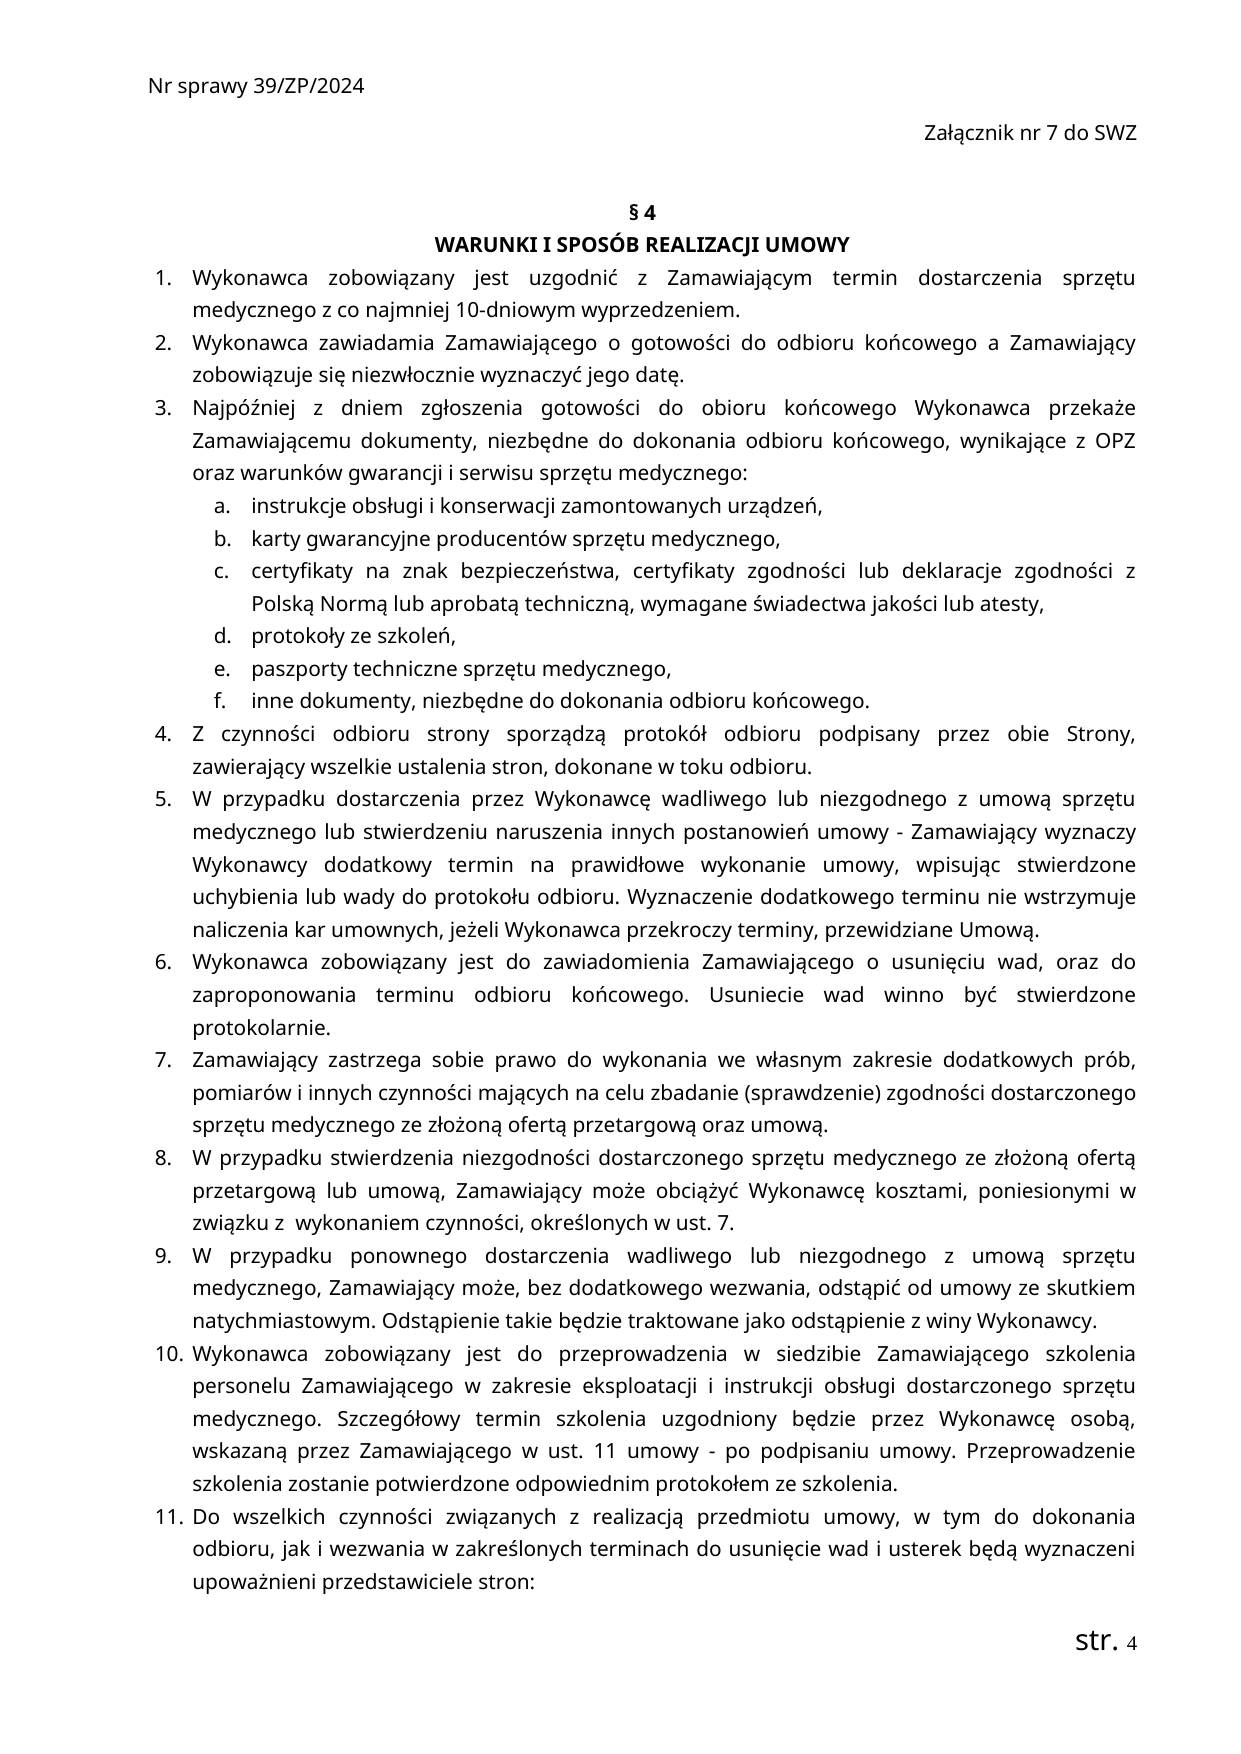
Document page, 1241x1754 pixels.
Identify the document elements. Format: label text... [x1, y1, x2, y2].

list Wykonawca zobowiązany jest uzgodnić z Zamawiającym termin dostarczenia sprzętu medycznego z co najmniej 10-dniowym wyprzedzeniem. [154, 263, 1137, 324]
list W przypadku stwierdzenia niezgodności dostarczonego sprzętu medycznego ze złożoną ofertą przetargową lub umową, Zamawiający może obciążyć Wykonawcę kosztami, poniesionymi w związku z wykonaniem czynności, określonych w ust. 7. [154, 1143, 1137, 1237]
list Wykonawca zawiadamia Zamawiającego o gotowości do odbioru końcowego a Zamawiający zobowiązuje się niezwłocznie wyznaczyć jego datę. [154, 328, 1137, 389]
list Do wszelkich czynności związanych z realizacją przedmiotu umowy, w tym do dokonania odbioru, jak i wezwania w zakreślonych terminach do usunięcie wad i usterek będą wyznaczeni upoważnieni przedstawiciele stron: [154, 1502, 1137, 1595]
list instrukcje obsługi i konserwacji zamontowanych urządzeń, [213, 491, 1137, 519]
list Wykonawca zobowiązany jest do przeprowadzenia w siedzibie Zamawiającego szkolenia personelu Zamawiającego w zakresie eksploatacji i instrukcji obsługi dostarczonego sprzętu medycznego. Szczegółowy termin szkolenia uzgodniony będzie przez Wykonawcę osobą, wskazaną przez Zamawiającego w ust. 11 umowy - po podpisaniu umowy. Przeprowadzenie szkolenia zostanie potwierdzone odpowiednim protokołem ze szkolenia. [154, 1339, 1137, 1498]
text § 4 [148, 198, 1137, 226]
list Zamawiający zastrzega sobie prawo do wykonania we własnym zakresie dodatkowych prób, pomiarów i innych czynności mających na celu zbadanie (sprawdzenie) zgodności dostarczonego sprzętu medycznego ze złożoną ofertą przetargową oraz umową. [154, 1045, 1137, 1139]
list W przypadku ponownego dostarczenia wadliwego lub niezgodnego z umową sprzętu medycznego, Zamawiający może, bez dodatkowego wezwania, odstąpić od umowy ze skutkiem natychmiastowym. Odstąpienie takie będzie traktowane jako odstąpienie z winy Wykonawcy. [154, 1241, 1137, 1334]
list protokoły ze szkoleń, [213, 621, 1137, 650]
list certyfikaty na znak bezpieczeństwa, certyfikaty zgodności lub deklaracje zgodności z Polską Normą lub aprobatą techniczną, wymagane świadectwa jakości lub atesty, [213, 556, 1137, 617]
list inne dokumenty, niezbędne do dokonania odbioru końcowego. [213, 687, 1137, 715]
text WARUNKI I SPOSÓB REALIZACJI UMOWY [148, 230, 1137, 259]
list W przypadku dostarczenia przez Wykonawcę wadliwego lub niezgodnego z umową sprzętu medycznego lub stwierdzeniu naruszenia innych postanowień umowy - Zamawiający wyznaczy Wykonawcy dodatkowy termin na prawidłowe wykonanie umowy, wpisując stwierdzone uchybienia lub wady do protokołu odbioru. Wyznaczenie dodatkowego terminu nie wstrzymuje naliczenia kar umownych, jeżeli Wykonawca przekroczy terminy, przewidziane Umową. [154, 784, 1137, 943]
list Najpóźniej z dniem zgłoszenia gotowości do obioru końcowego Wykonawca przekaże Zamawiającemu dokumenty, niezbędne do dokonania odbioru końcowego, wynikające z OPZ oraz warunków gwarancji i serwisu sprzętu medycznego: [154, 393, 1137, 487]
list paszporty techniczne sprzętu medycznego, [213, 654, 1137, 682]
list Wykonawca zobowiązany jest do zawiadomienia Zamawiającego o usunięciu wad, oraz do zaproponowania terminu odbioru końcowego. Usuniecie wad winno być stwierdzone protokolarnie. [154, 947, 1137, 1041]
list Z czynności odbioru strony sporządzą protokół odbioru podpisany przez obie Strony, zawierający wszelkie ustalenia stron, dokonane w toku odbioru. [154, 719, 1137, 780]
list karty gwarancyjne producentów sprzętu medycznego, [213, 524, 1137, 552]
